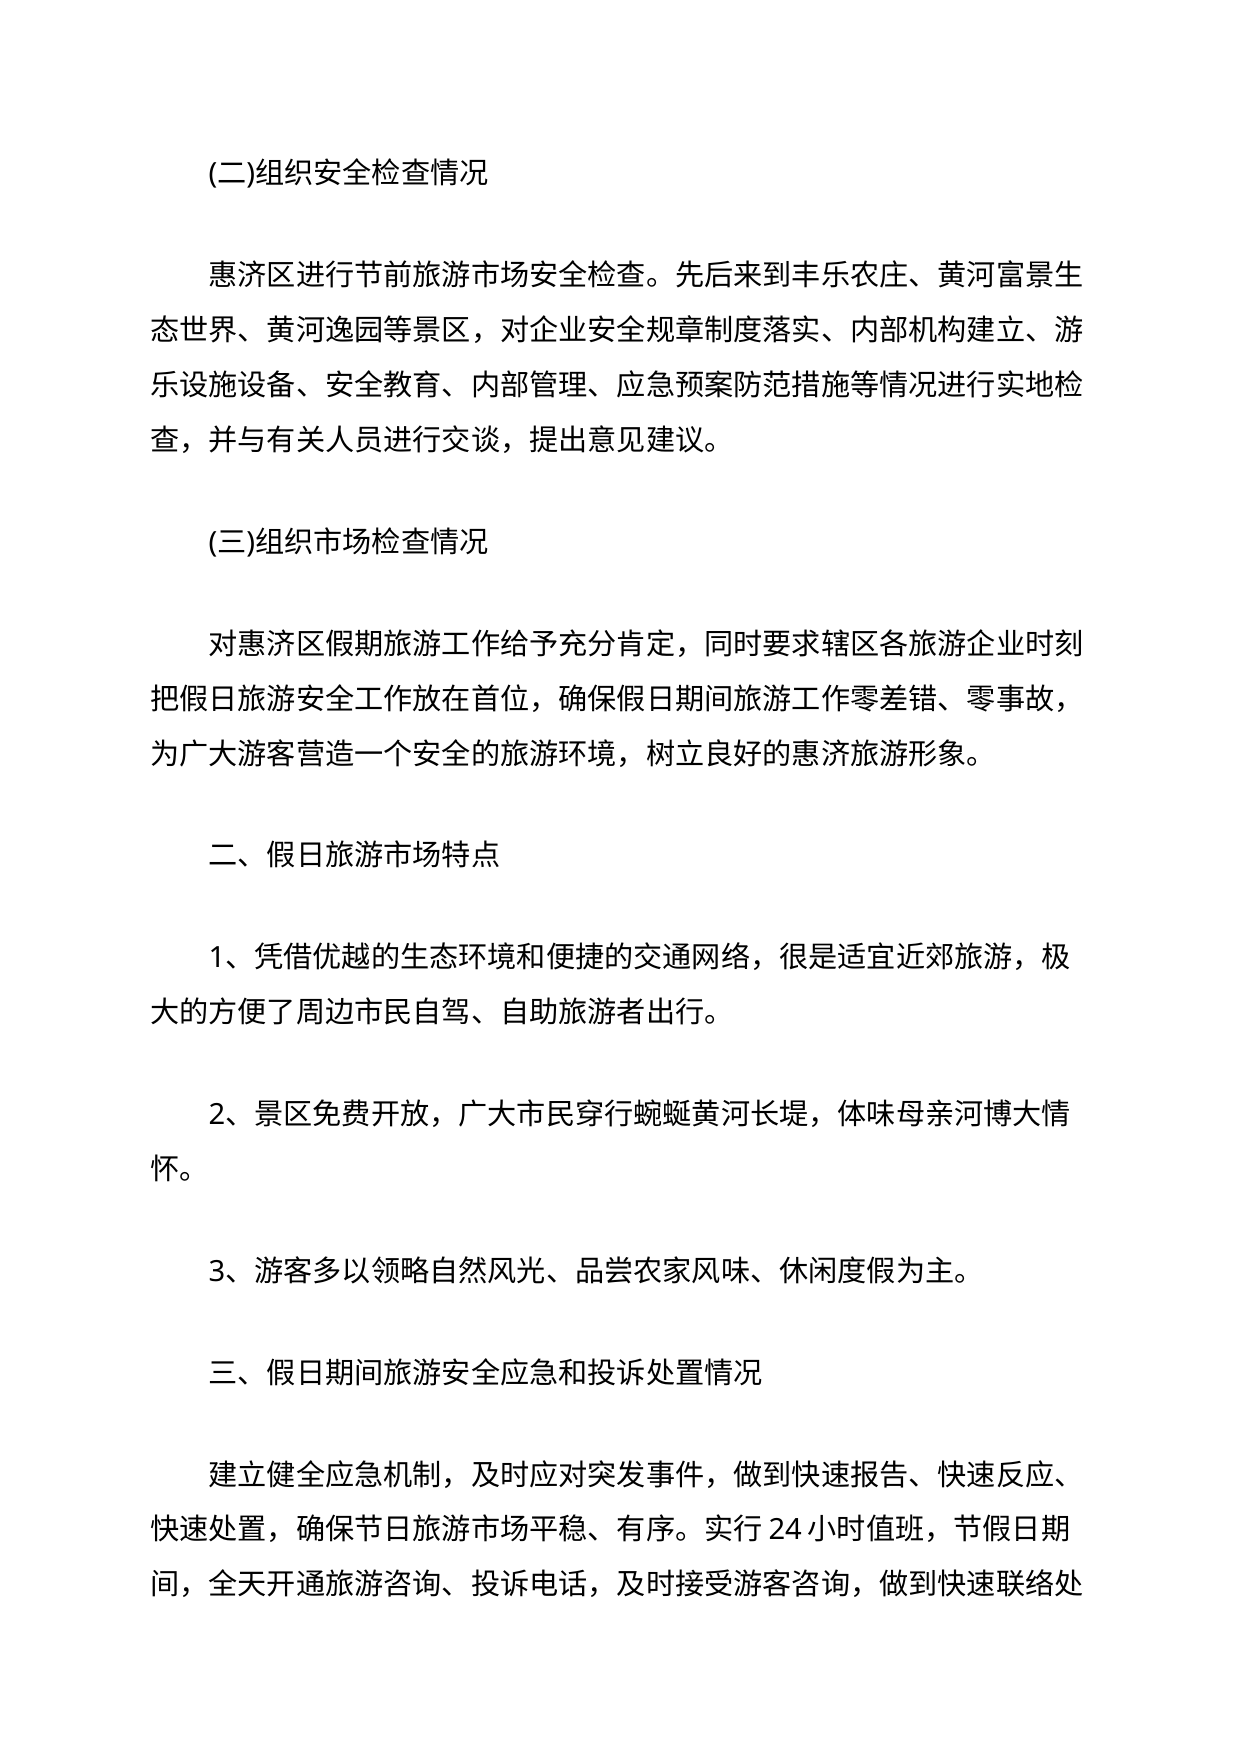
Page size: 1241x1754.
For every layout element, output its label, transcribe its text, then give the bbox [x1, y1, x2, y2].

text 2、景区免费开放，广大市民穿行蜿蜒黄河长堤，体味母亲河博大情怀。 [150, 1091, 1090, 1188]
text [150, 1451, 1090, 1603]
text (二)组织安全检查情况 [150, 150, 1090, 192]
text 二、假日旅游市场特点 [150, 832, 1090, 874]
text 三、假日期间旅游安全应急和投诉处置情况 [150, 1349, 1090, 1392]
text 惠济区进行节前旅游市场安全检查。先后来到丰乐农庄、黄河富景生态世界、黄河逸园等景区，对企业安全规章制度落实、内部机构建立、游乐设施设备、安全教育、内部管理、应急预案防范措施等情况进行实地检查，并与有关人员进行交谈，提出意见建议。 [150, 252, 1090, 459]
text 1、凭借优越的生态环境和便捷的交通网络，很是适宜近郊旅游，极大的方便了周边市民自驾、自助旅游者出行。 [150, 934, 1090, 1031]
text 3、游客多以领略自然风光、品尝农家风味、休闲度假为主。 [150, 1247, 1090, 1290]
text 对惠济区假期旅游工作给予充分肯定，同时要求辖区各旅游企业时刻把假日旅游安全工作放在首位，确保假日期间旅游工作零差错、零事故，为广大游客营造一个安全的旅游环境，树立良好的惠济旅游形象。 [150, 620, 1090, 772]
text (三)组织市场检查情况 [150, 518, 1090, 561]
